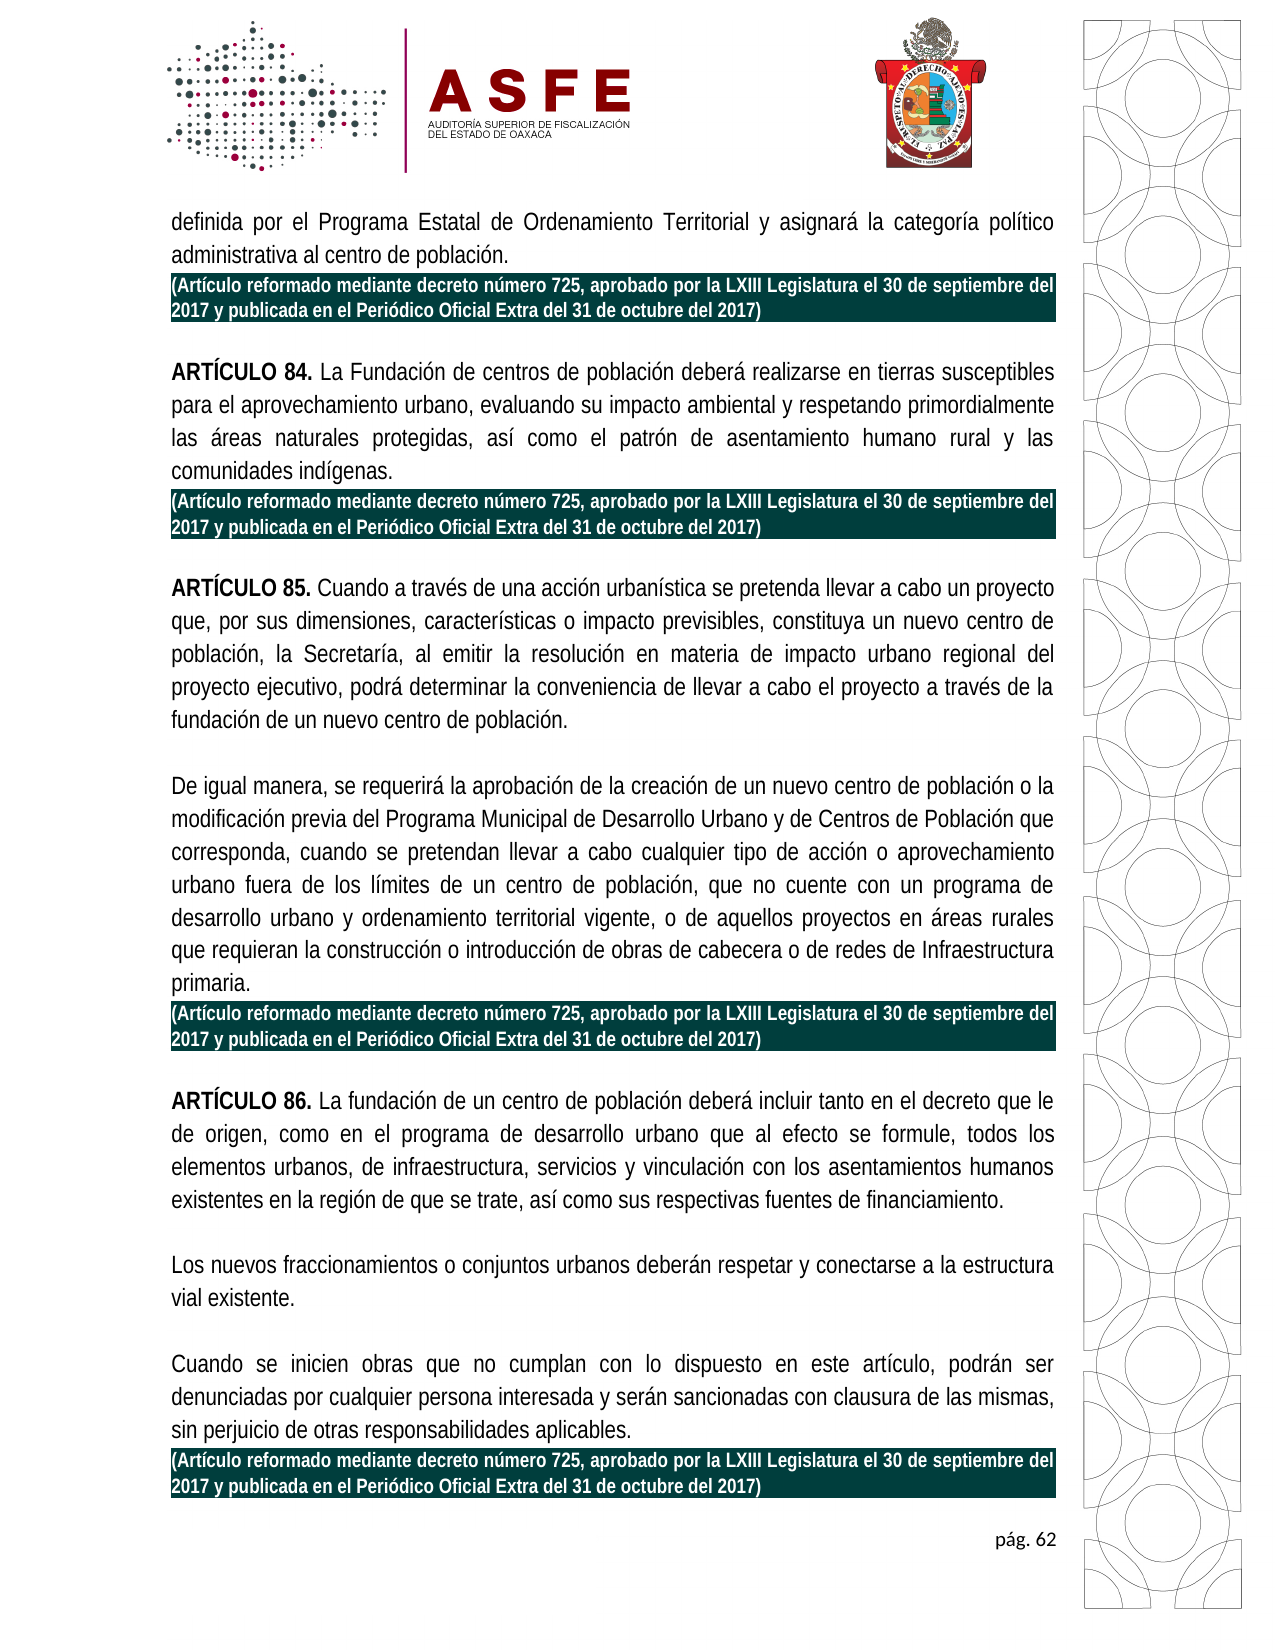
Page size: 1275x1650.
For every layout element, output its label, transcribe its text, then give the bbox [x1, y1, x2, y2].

text ARTÍCULO 86. La fundación de un centro de población deberá incluir tanto en el decreto que le de origen, como en el programa de desarrollo urbano que al efecto se formule, todos los elementos urbanos, de infraestructura, servicios y vinculación con los asentamientos humanos existentes en la región de que se trate, así como sus respectivas fuentes de financiamiento. [171, 1086, 1056, 1213]
text ARTÍCULO 85. Cuando a través de una acción urbanística se pretenda llevar a cabo un proyecto que, por sus dimensiones, características o impacto previsibles, constituya un nuevo centro de población, la Secretaría, al emitir la resolución en materia de impacto urbano regional del proyecto ejecutivo, podrá determinar la conveniencia de llevar a cabo el proyecto a través de la fundación de un nuevo centro de población. [171, 573, 1056, 734]
text Los nuevos fraccionamientos o conjuntos urbanos deberán respetar y conectarse a la estructura vial existente. [171, 1251, 1056, 1312]
text Cuando se inicien obras que no cumplan con lo dispuesto en este artículo, podrán ser denunciadas por cualquier persona interesada y serán sancionadas con clausura de las mismas, sin perjuicio de otras responsabilidades aplicables. [171, 1349, 1056, 1444]
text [171, 207, 1056, 268]
text (Artículo reformado mediante decreto número 725, aprobado por la LXIII Legislatura el 30 de septiembre del 2017 y publicada en el Periódico Oficial Extra del 31 de octubre del 2017) [171, 489, 1056, 539]
text (Artículo reformado mediante decreto número 725, aprobado por la LXIII Legislatura el 30 de septiembre del 2017 y publicada en el Periódico Oficial Extra del 31 de octubre del 2017) [171, 273, 1056, 322]
text ARTÍCULO 84. La Fundación de centros de población deberá realizarse en tierras susceptibles para el aprovechamiento urbano, evaluando su impacto ambiental y respetando primordialmente las áreas naturales protegidas, así como el patrón de asentamiento humano rural y las comunidades indígenas. [171, 357, 1056, 484]
text De igual manera, se requerirá la aprobación de la creación de un nuevo centro de población o la modificación previa del Programa Municipal de Desarrollo Urbano y de Centros de Población que corresponda, cuando se pretendan llevar a cabo cualquier tipo de acción o aprovechamiento urbano fuera de los límites de un centro de población, que no cuente con un programa de desarrollo urbano y ordenamiento territorial vigente, o de aquellos proyectos en áreas rurales que requieran la construcción o introducción de obras de cabecera o de redes de Infraestructura primaria. [171, 771, 1056, 997]
text (Artículo reformado mediante decreto número 725, aprobado por la LXIII Legislatura el 30 de septiembre del 2017 y publicada en el Periódico Oficial Extra del 31 de octubre del 2017) [171, 1001, 1056, 1051]
text (Artículo reformado mediante decreto número 725, aprobado por la LXIII Legislatura el 30 de septiembre del 2017 y publicada en el Periódico Oficial Extra del 31 de octubre del 2017) [171, 1448, 1056, 1498]
picture [167, 15, 1275, 1650]
